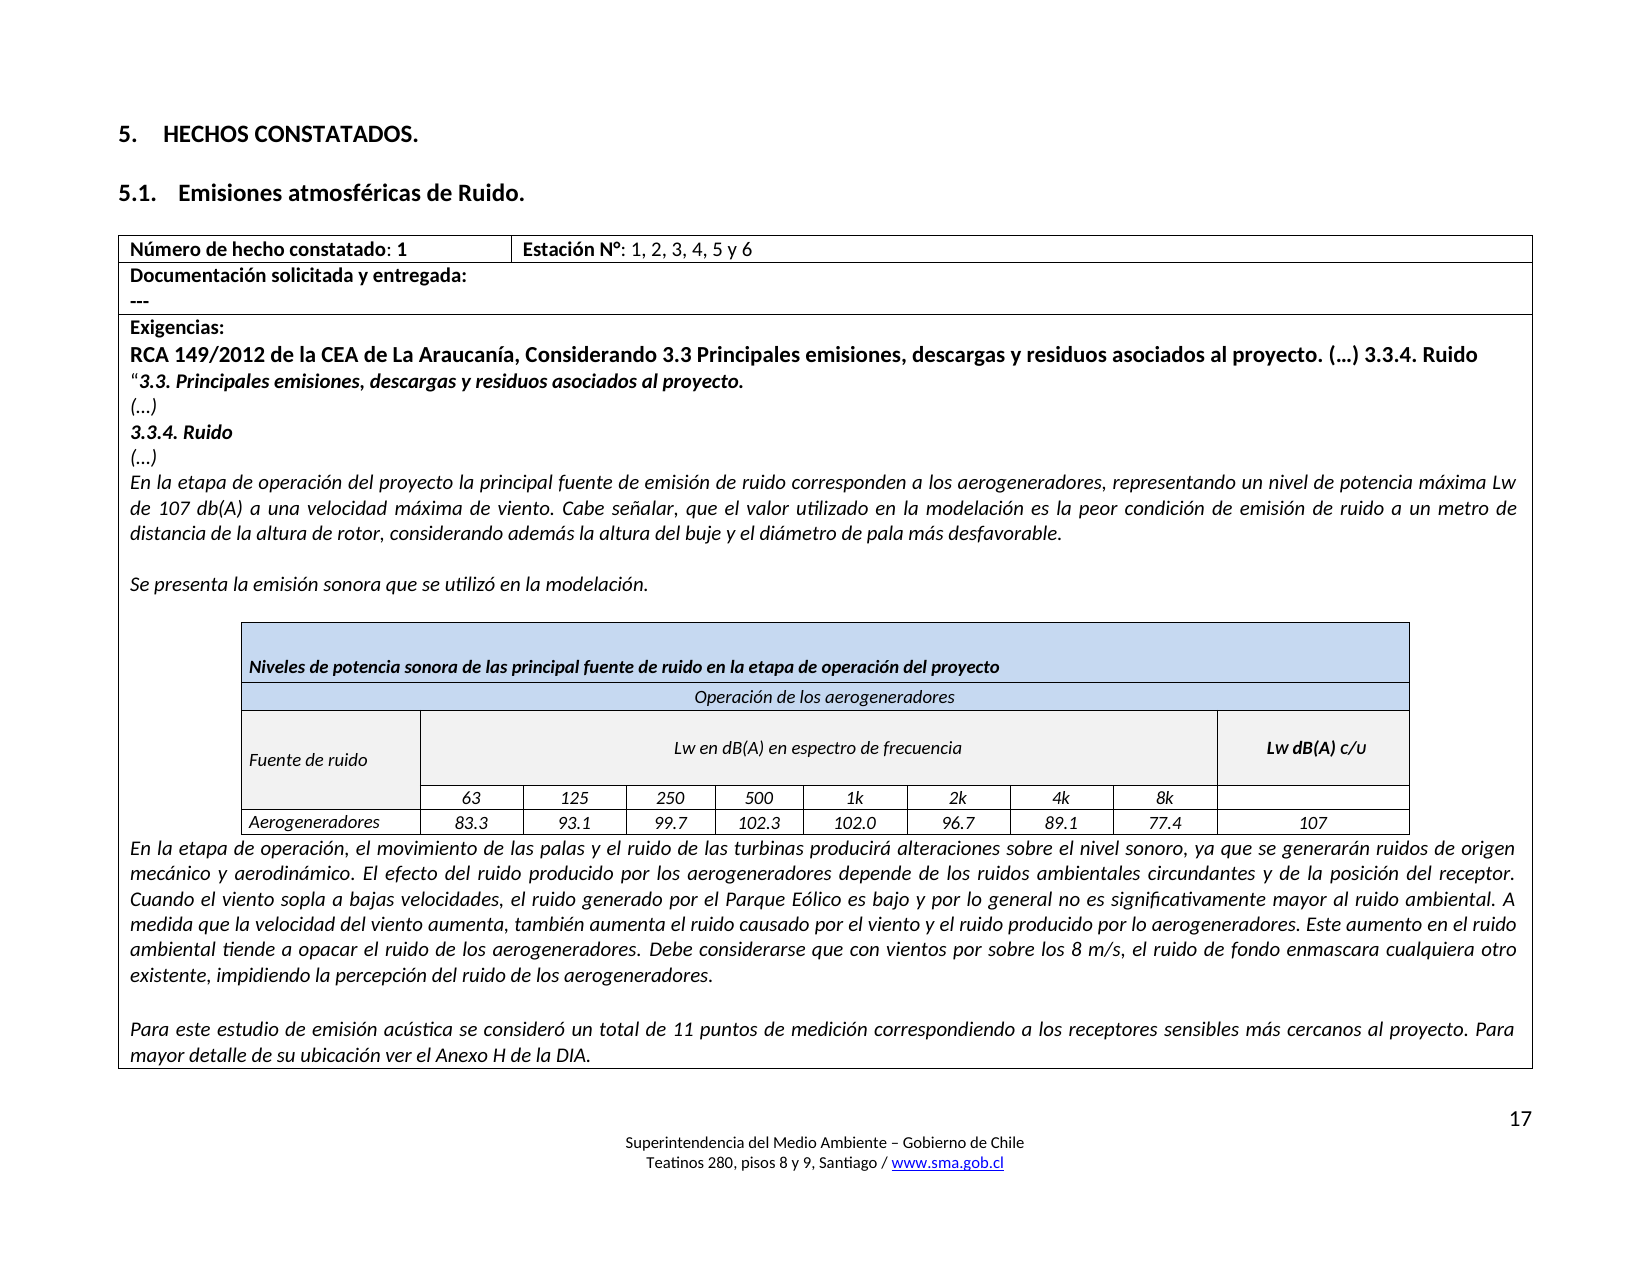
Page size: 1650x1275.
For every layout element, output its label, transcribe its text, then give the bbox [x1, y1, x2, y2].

subtitle Emisiones atmosféricas de Ruido. [118, 177, 1532, 207]
table_cell Documentación solicitada y entregada: --- [119, 263, 1532, 313]
table_header Estación N°: 1, 2, 3, 4, 5 y 6 [512, 236, 1532, 262]
subtitle HECHOS CONSTATADOS. [118, 118, 1532, 149]
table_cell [119, 315, 1532, 1067]
table_header Número de hecho constatado: 1 [119, 236, 511, 262]
